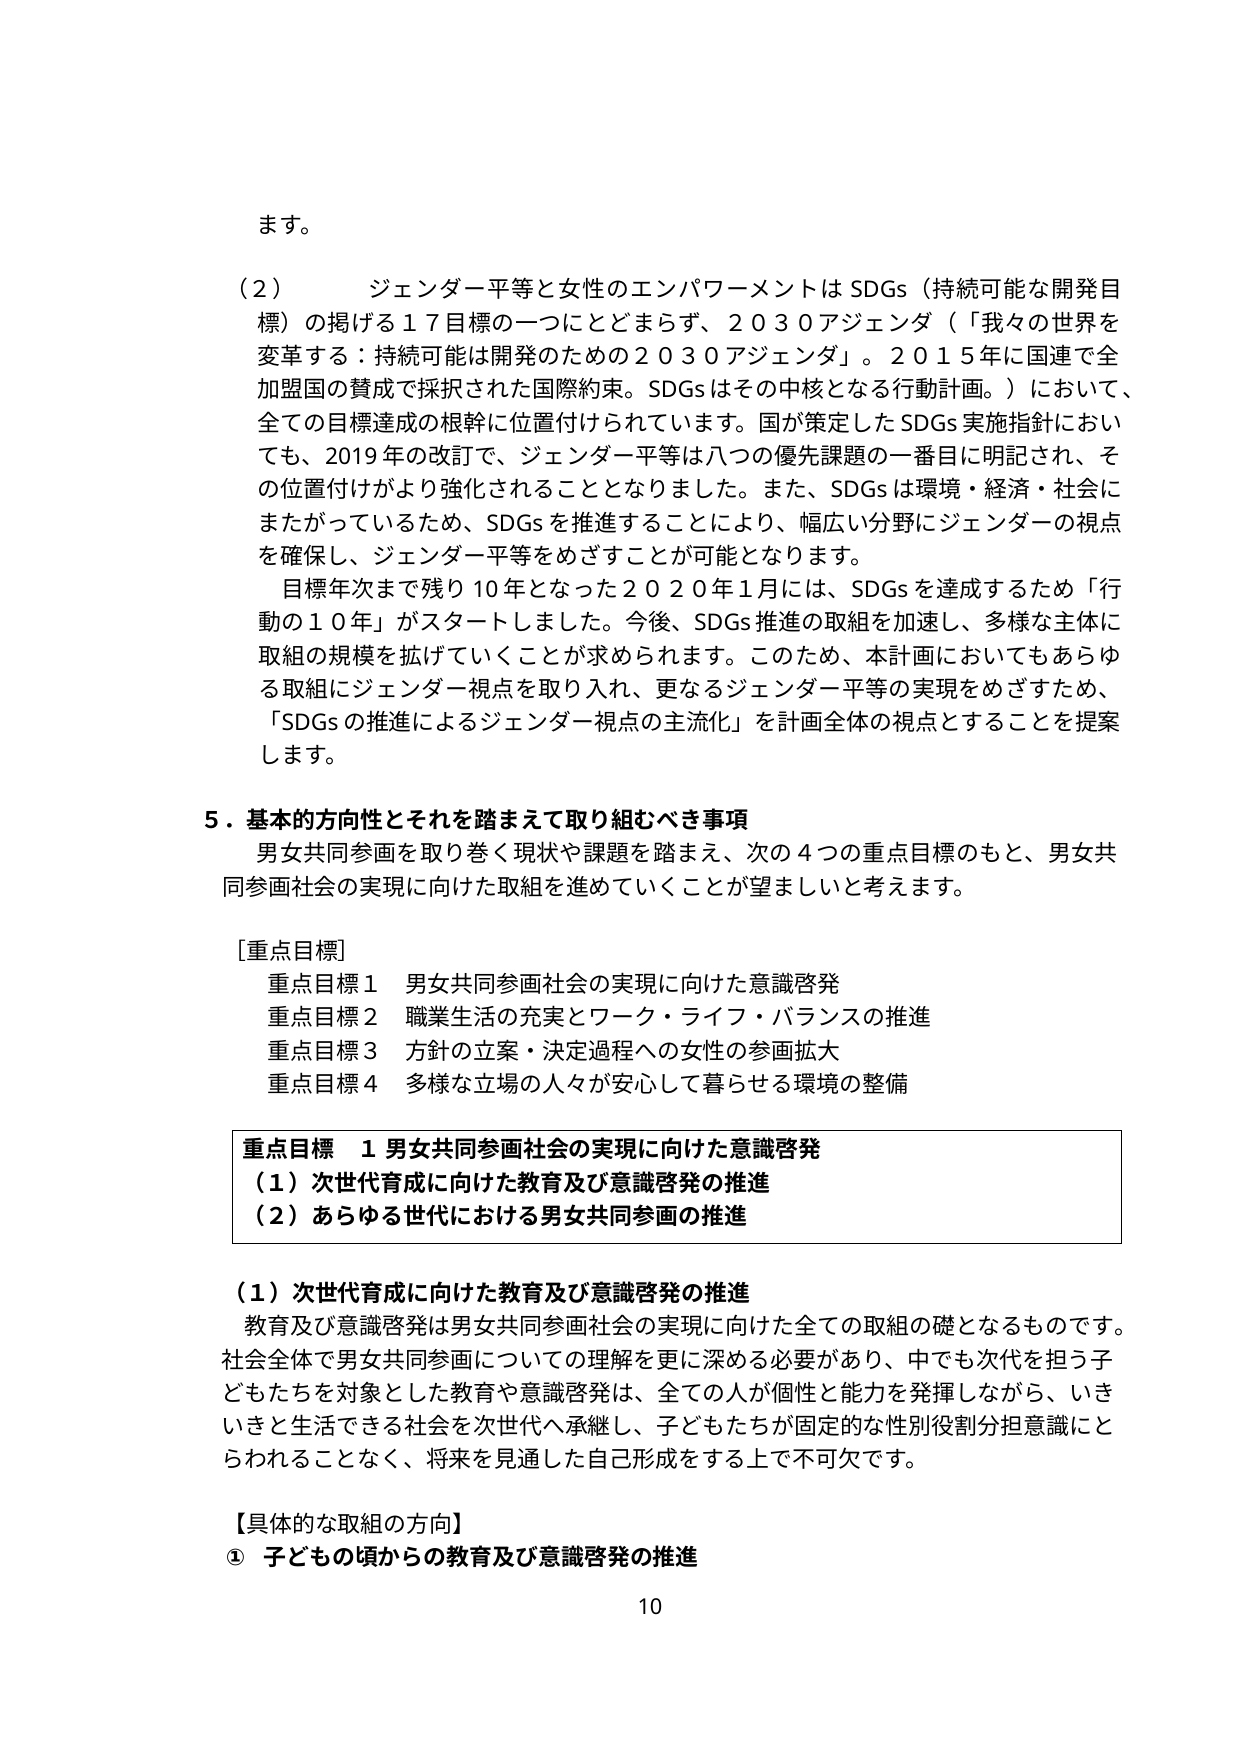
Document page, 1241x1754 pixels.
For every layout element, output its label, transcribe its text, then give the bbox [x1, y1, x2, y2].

text （１）次世代育成に向けた教育及び意識啓発の推進 [177, 1275, 1122, 1308]
text 重点目標１ 男女共同参画社会の実現に向けた意識啓発 [221, 966, 1122, 999]
text （２） ジェンダー平等と女性のエンパワーメントはSDGs（持続可能な開発目標）の掲げる１７目標の一つにとどまらず、２０３０アジェンダ（「我々の世界を変革する：持続可能は開発のための２０３０アジェンダ」。２０１５年に国連で全加盟国の賛成で採択された国際約束。SDGsはその中核となる行動計画。）において、全ての目標達成の根幹に位置付けられています。国が策定したSDGs実施指針においても、2019年の改訂で、ジェンダー平等は八つの優先課題の一番目に明記され、その位置付けがより強化されることとなりました。また、SDGsは環境・経済・社会にまたがっているため、SDGsを推進することにより、幅広い分野にジェンダーの視点を確保し、ジェンダー平等をめざすことが可能となります。 [177, 271, 1122, 571]
text 重点目標４ 多様な立場の人々が安心して暮らせる環境の整備 [221, 1066, 1122, 1099]
text 男女共同参画を取り巻く現状や課題を踏まえ、次の４つの重点目標のもと、男女共同参画社会の実現に向けた取組を進めていくことが望ましいと考えます。 [199, 835, 1122, 902]
table_header 重点目標 １ 男女共同参画社会の実現に向けた意識啓発 （１）次世代育成に向けた教育及び意識啓発の推進 （２）あらゆる世代における男女共同参画の推進 [233, 1131, 1121, 1243]
text 重点目標３ 方針の立案・決定過程への女性の参画拡大 [221, 1032, 1122, 1066]
list 子どもの頃からの教育及び意識啓発の推進 [226, 1539, 1122, 1572]
text 【具体的な取組の方向】 [177, 1506, 1122, 1539]
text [199, 207, 1122, 240]
text ５．基本的方向性とそれを踏まえて取り組むべき事項 [177, 802, 1122, 835]
text 重点目標２ 職業生活の充実とワーク・ライフ・バランスの推進 [221, 999, 1122, 1032]
text 目標年次まで残り10年となった２０２０年１月には、SDGsを達成するため「行動の１０年」がスタートしました。今後、SDGs推進の取組を加速し、多様な主体に取組の規模を拡げていくことが求められます。このため、本計画においてもあらゆる取組にジェンダー視点を取り入れ、更なるジェンダー平等の実現をめざすため、「SDGsの推進によるジェンダー視点の主流化」を計画全体の視点とすることを提案します。 [258, 571, 1122, 771]
text 教育及び意識啓発は男女共同参画社会の実現に向けた全ての取組の礎となるものです。社会全体で男女共同参画についての理解を更に深める必要があり、中でも次代を担う子どもたちを対象とした教育や意識啓発は、全ての人が個性と能力を発揮しながら、いきいきと生活できる社会を次世代へ承継し、子どもたちが固定的な性別役割分担意識にとらわれることなく、将来を見通した自己形成をする上で不可欠です。 [221, 1308, 1122, 1474]
text ［重点目標］ [177, 933, 1122, 966]
